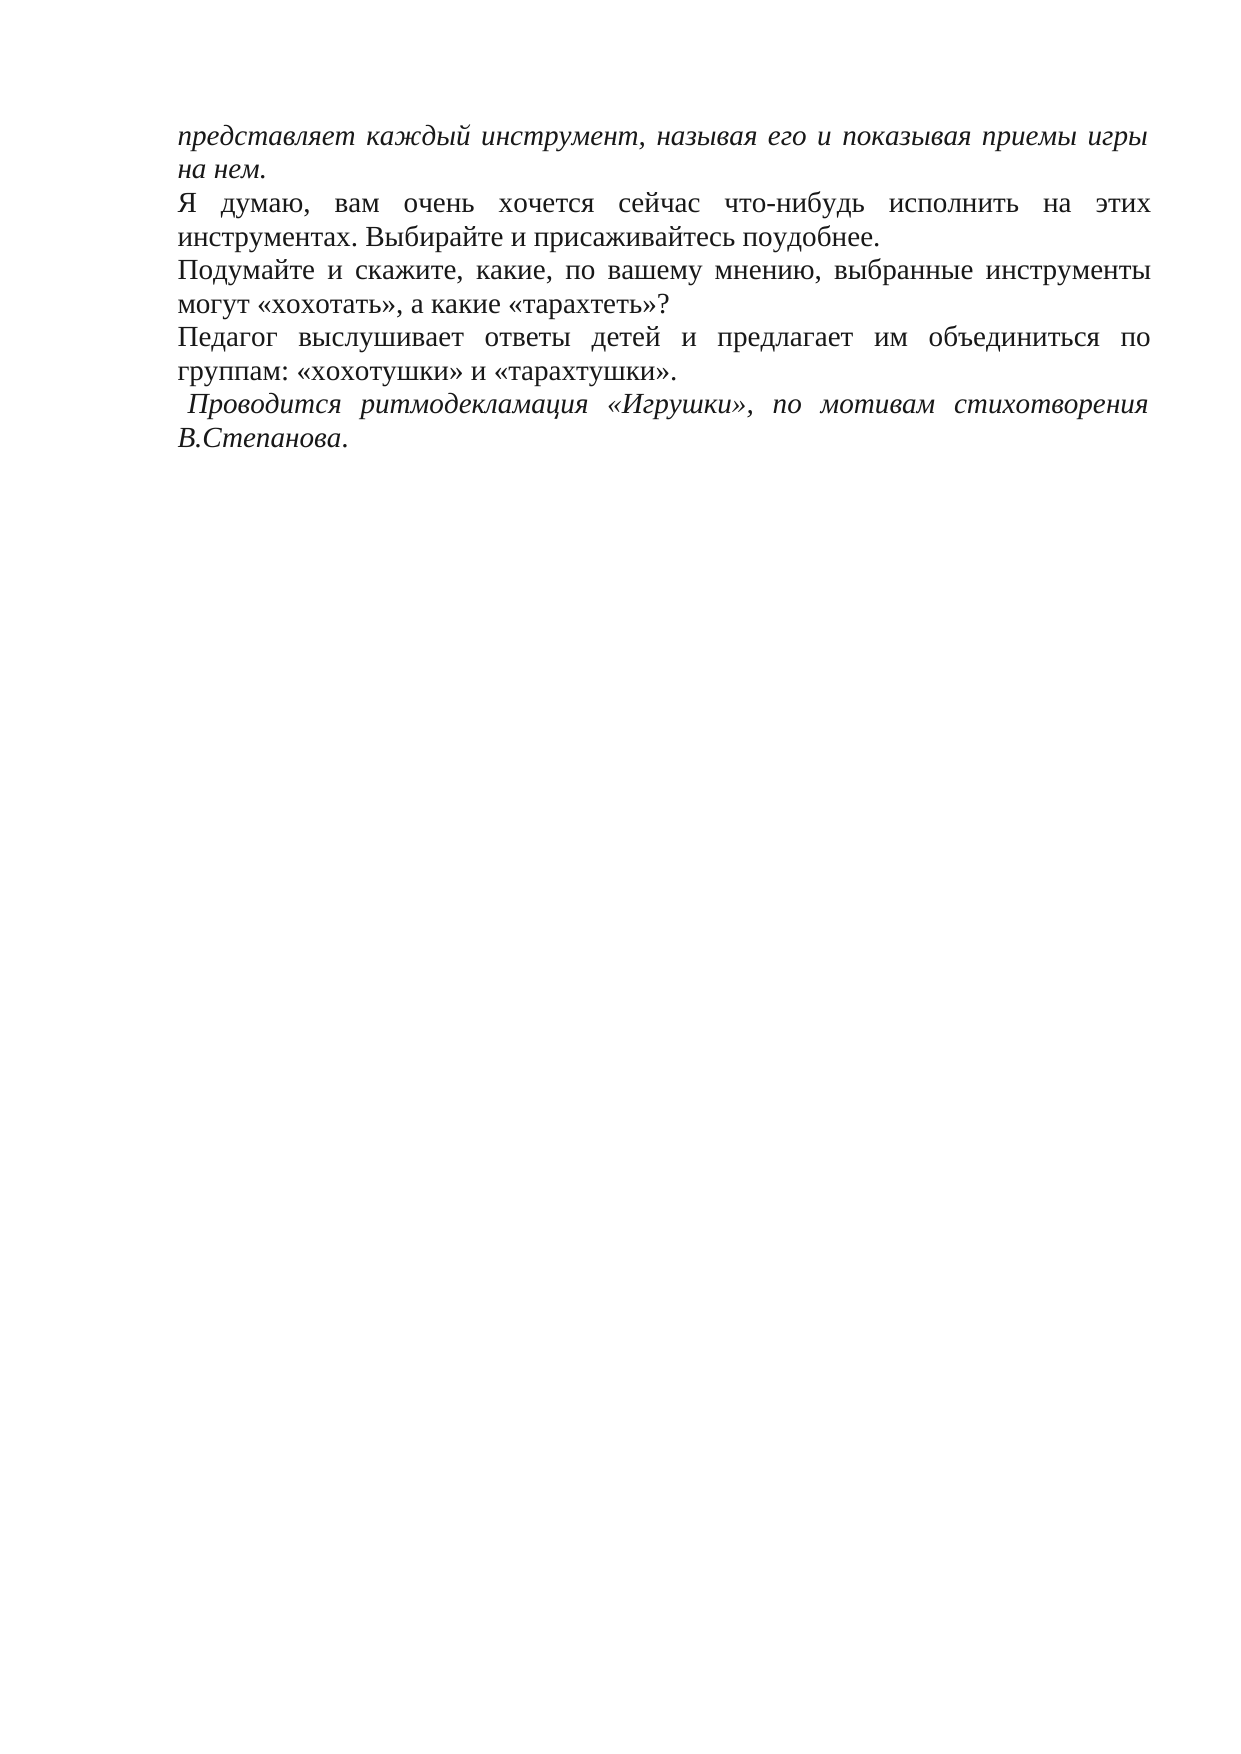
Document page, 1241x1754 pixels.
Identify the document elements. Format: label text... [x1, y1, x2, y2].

text Проводится ритмодекламация «Игрушки», по мотивам стихотворения В.Степанова. [177, 386, 1152, 453]
text Педагог выслушивает ответы детей и предлагает им объединиться по группам: «хохотушки» и «тарахтушки». [177, 319, 1152, 386]
text Я думаю, вам очень хочется сейчас что-нибудь исполнить на этих инструментах. Выбирайте и присаживайтесь поудобнее. [177, 185, 1152, 252]
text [177, 118, 1152, 185]
text Подумайте и скажите, какие, по вашему мнению, выбранные инструменты могут «хохотать», а какие «тарахтеть»? [177, 252, 1152, 319]
